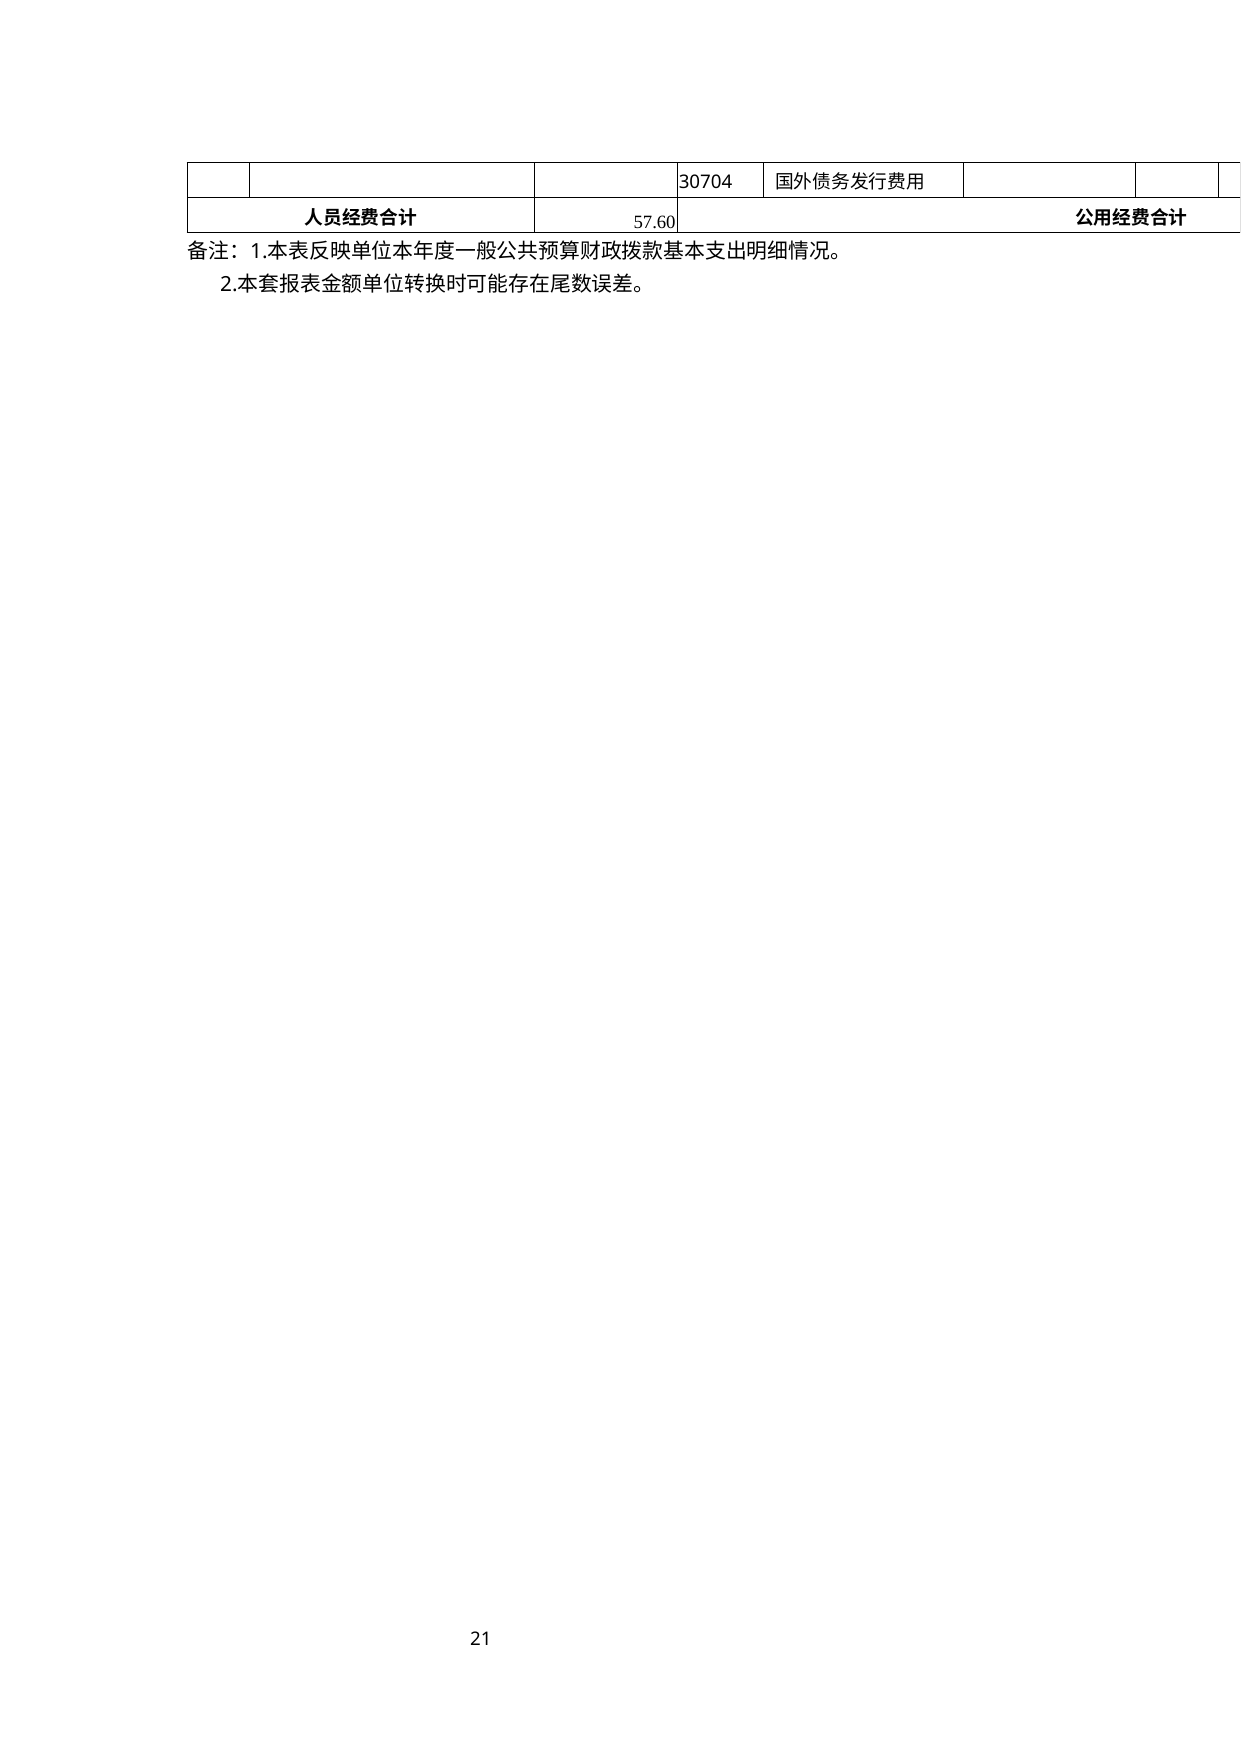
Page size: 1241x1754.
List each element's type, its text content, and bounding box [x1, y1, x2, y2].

text 备注：1.本表反映单位本年度一般公共预算财政拨款基本支出明细情况。 2.本套报表金额单位转换时可能存在尾数误差。 [187, 233, 1053, 396]
table_cell [964, 163, 1135, 197]
table_cell [1136, 163, 1218, 197]
table_cell 57.60 [535, 198, 677, 232]
table_cell 公用经费合计 [678, 198, 1240, 232]
table_cell [1219, 163, 1240, 197]
table_cell [250, 163, 534, 197]
table_cell [535, 163, 677, 197]
table_cell 人员经费合计 [188, 198, 534, 232]
table_cell [188, 163, 249, 197]
table_cell 国外债务发行费用 [764, 163, 963, 197]
table_cell 30704 [678, 163, 763, 197]
